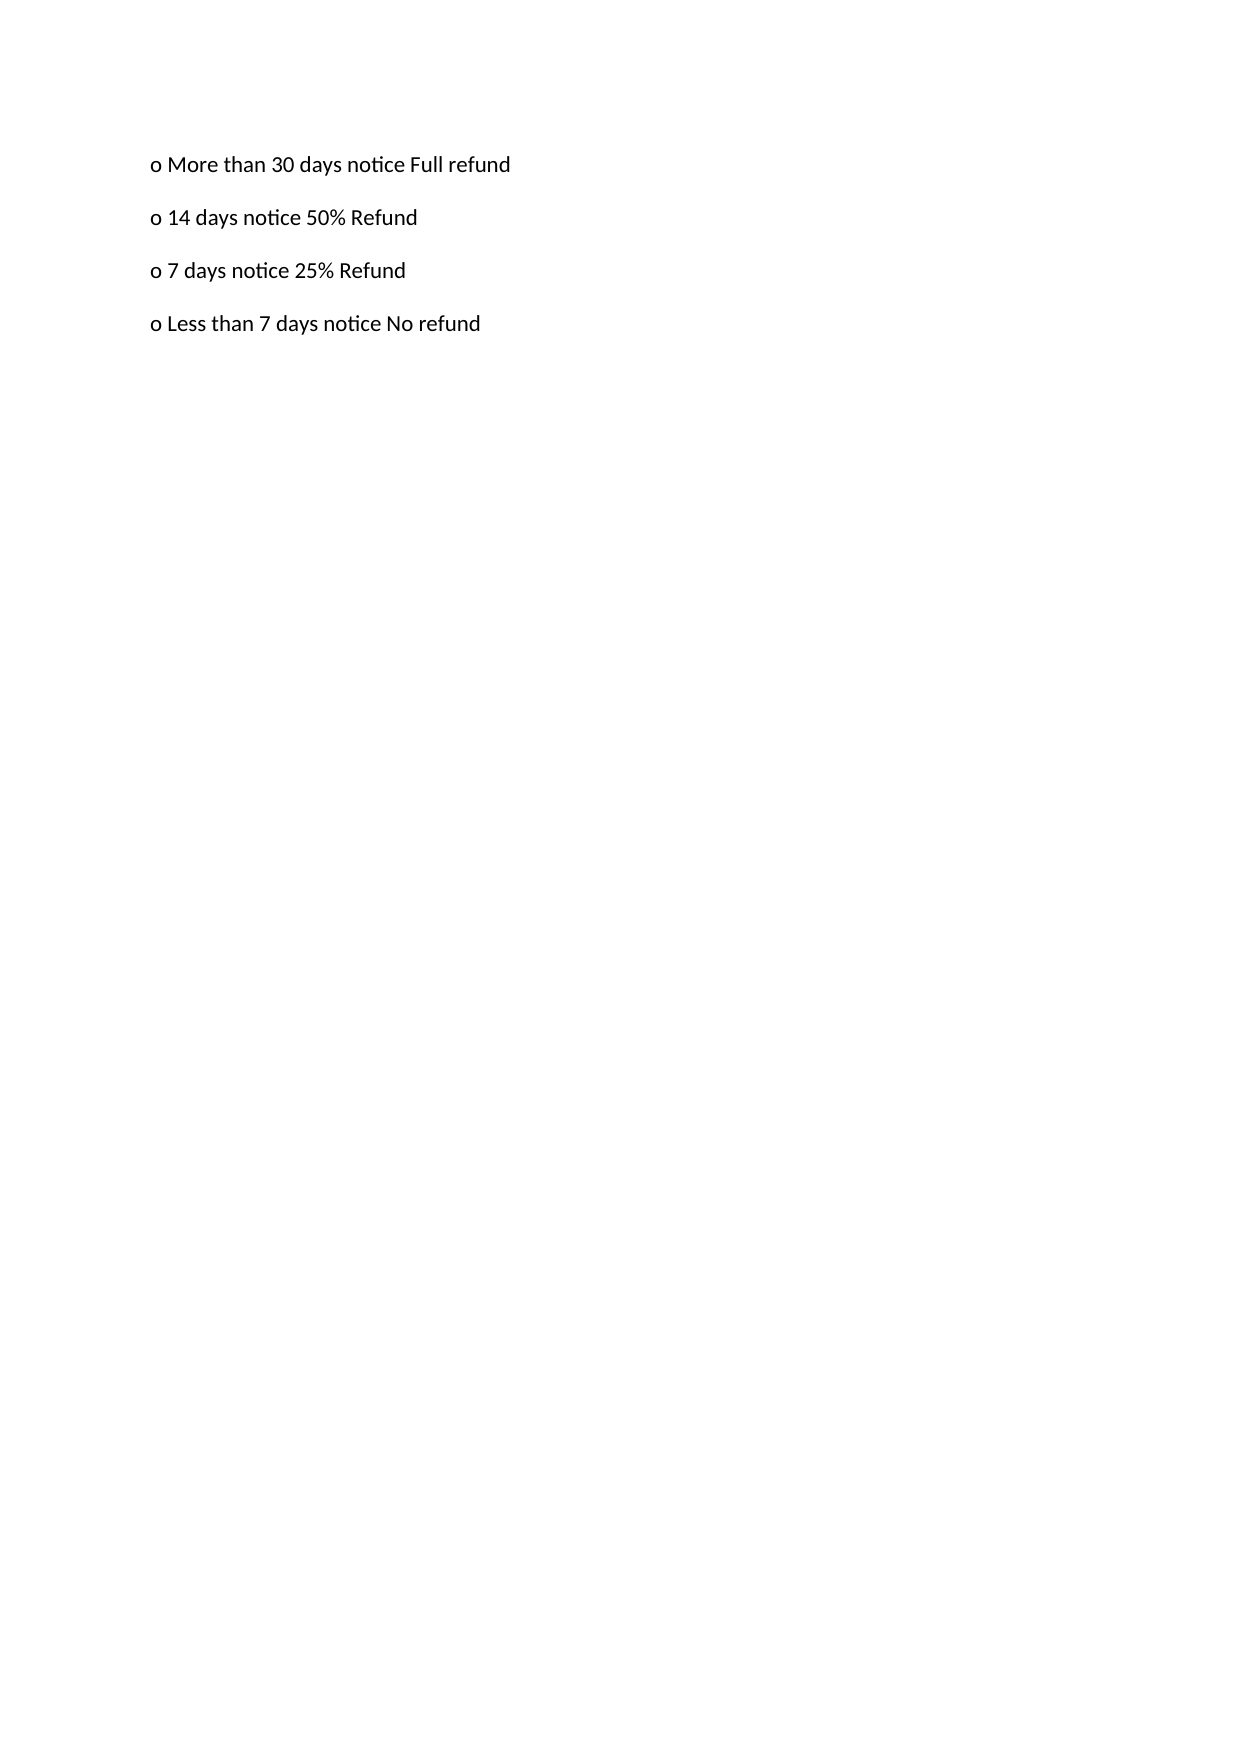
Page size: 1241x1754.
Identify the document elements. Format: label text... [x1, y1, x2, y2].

text o 7 days notice 25% Refund [150, 256, 1090, 284]
text o More than 30 days notice Full refund [150, 150, 1090, 178]
text o Less than 7 days notice No refund [150, 309, 1090, 337]
text o 14 days notice 50% Refund [150, 203, 1090, 231]
